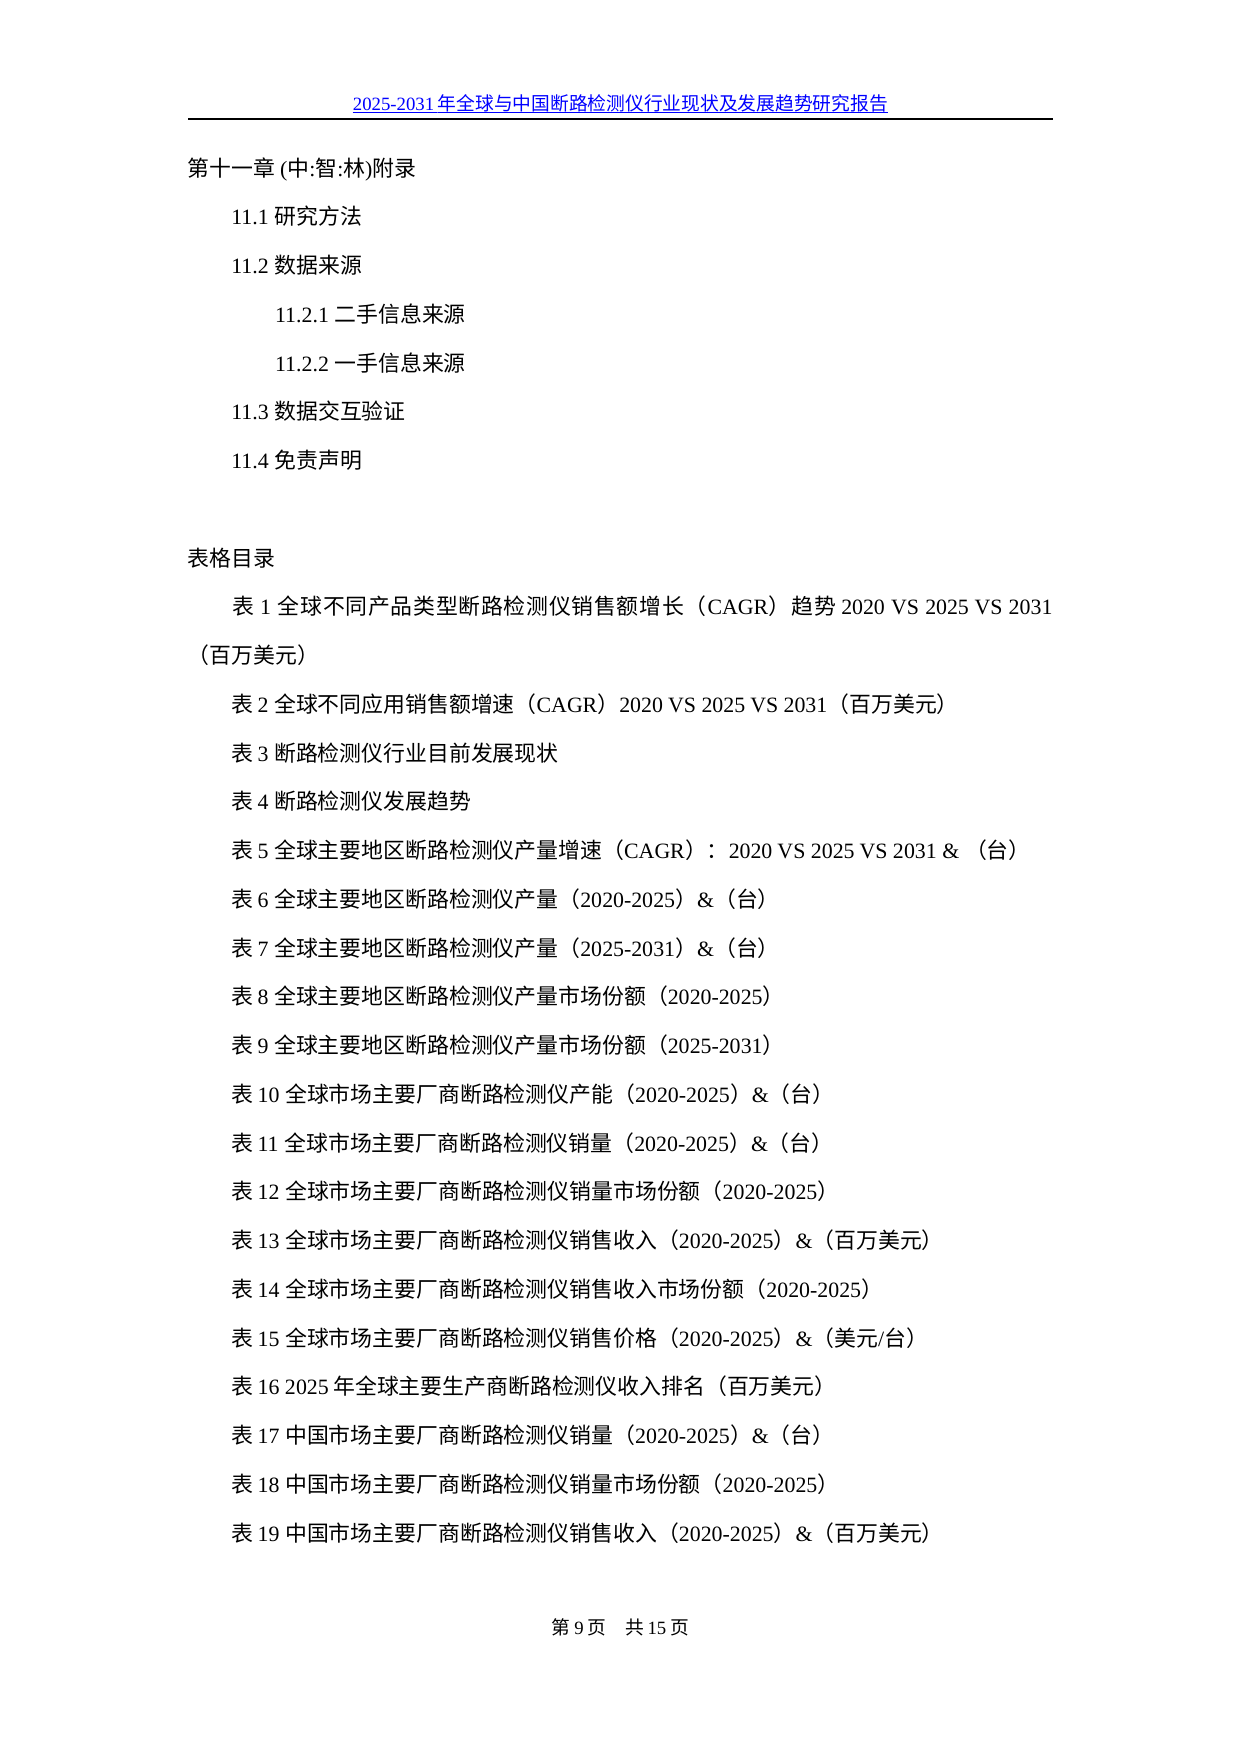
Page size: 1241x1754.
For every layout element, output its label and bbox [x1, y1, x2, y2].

text [187, 150, 1053, 1548]
